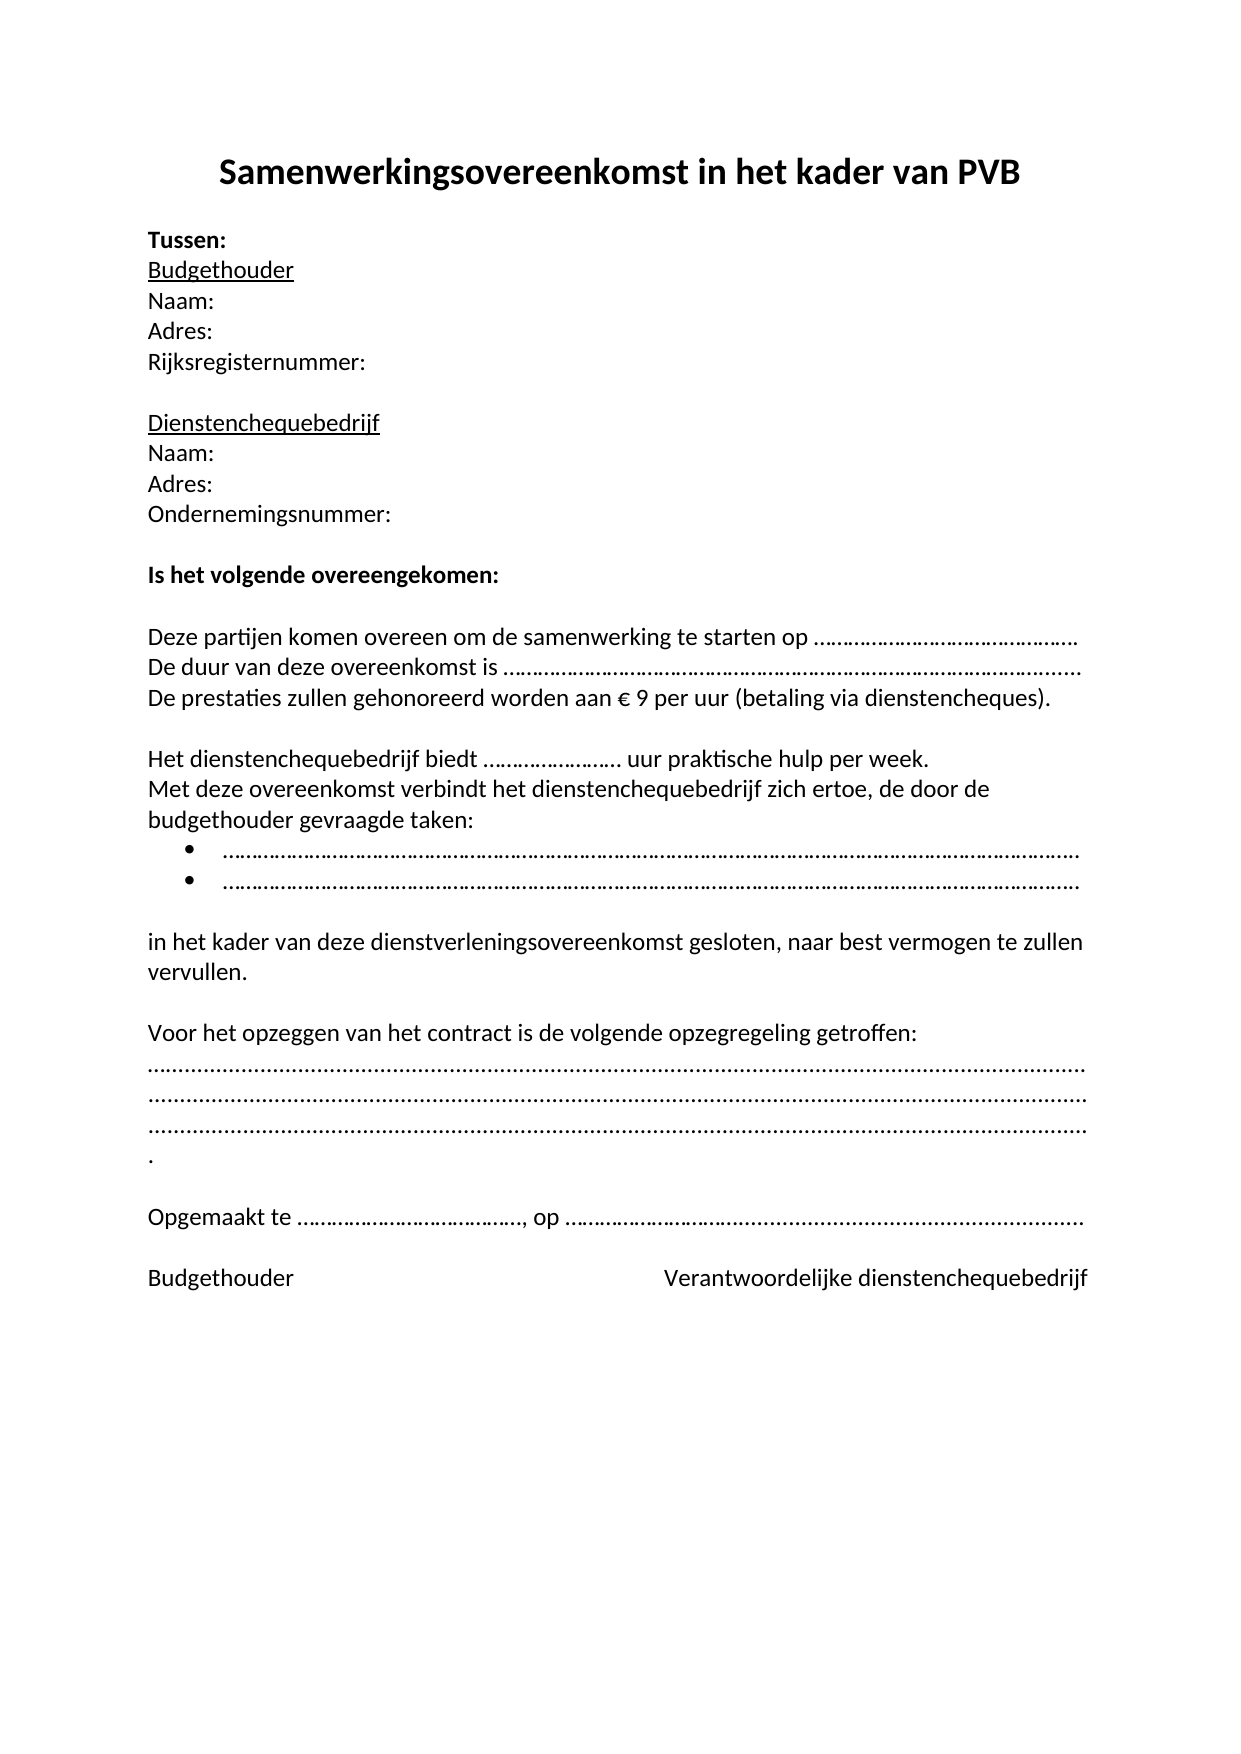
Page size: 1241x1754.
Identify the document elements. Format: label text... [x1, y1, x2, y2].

text De prestaties zullen gehonoreerd worden aan € 9 per uur (betaling via dienstencheques). [148, 682, 1093, 712]
text Budgethouder [148, 254, 1093, 285]
text De duur van deze overeenkomst is …………………………………………………………………………………....... [148, 651, 1093, 682]
list ………………………………………………………………………………………………………………………………….. [185, 834, 1093, 865]
text Opgemaakt te …………………………………, op …………………………....................................................... [148, 1201, 1093, 1231]
text Rijksregisternummer: [148, 346, 1093, 377]
text Deze partijen komen overeen om de samenwerking te starten op ………………………………………. [148, 621, 1093, 651]
text Ondernemingsnummer: [148, 499, 1093, 529]
list ………………………………………………………………………………………………………………………………….. [185, 865, 1093, 895]
text Adres: [148, 468, 1093, 499]
text Voor het opzeggen van het contract is de volgende opzegregeling getroffen: [148, 1017, 1093, 1048]
text Naam: Adres: [148, 285, 1093, 346]
text Samenwerkingsovereenkomst in het kader van PVB [148, 148, 1093, 193]
text Is het volgende overeengekomen: [148, 560, 1093, 590]
text Tussen: [148, 224, 1093, 254]
text Naam: [148, 438, 1093, 468]
text in het kader van deze dienstverleningsovereenkomst gesloten, naar best vermogen te zullen vervullen. [148, 926, 1093, 987]
text …............................................................................................................................................................................................................................................................................................................................................................................................................................................................. [148, 1048, 1093, 1170]
text Het dienstenchequebedrijf biedt …………………… uur praktische hulp per week. [148, 743, 1093, 773]
text Budgethouder Verantwoordelijke dienstenchequebedrijf [148, 1262, 1093, 1292]
text Met deze overeenkomst verbindt het dienstenchequebedrijf zich ertoe, de door de budgethouder gevraagde taken: [148, 773, 1093, 834]
text Dienstenchequebedrijf [148, 407, 1093, 438]
